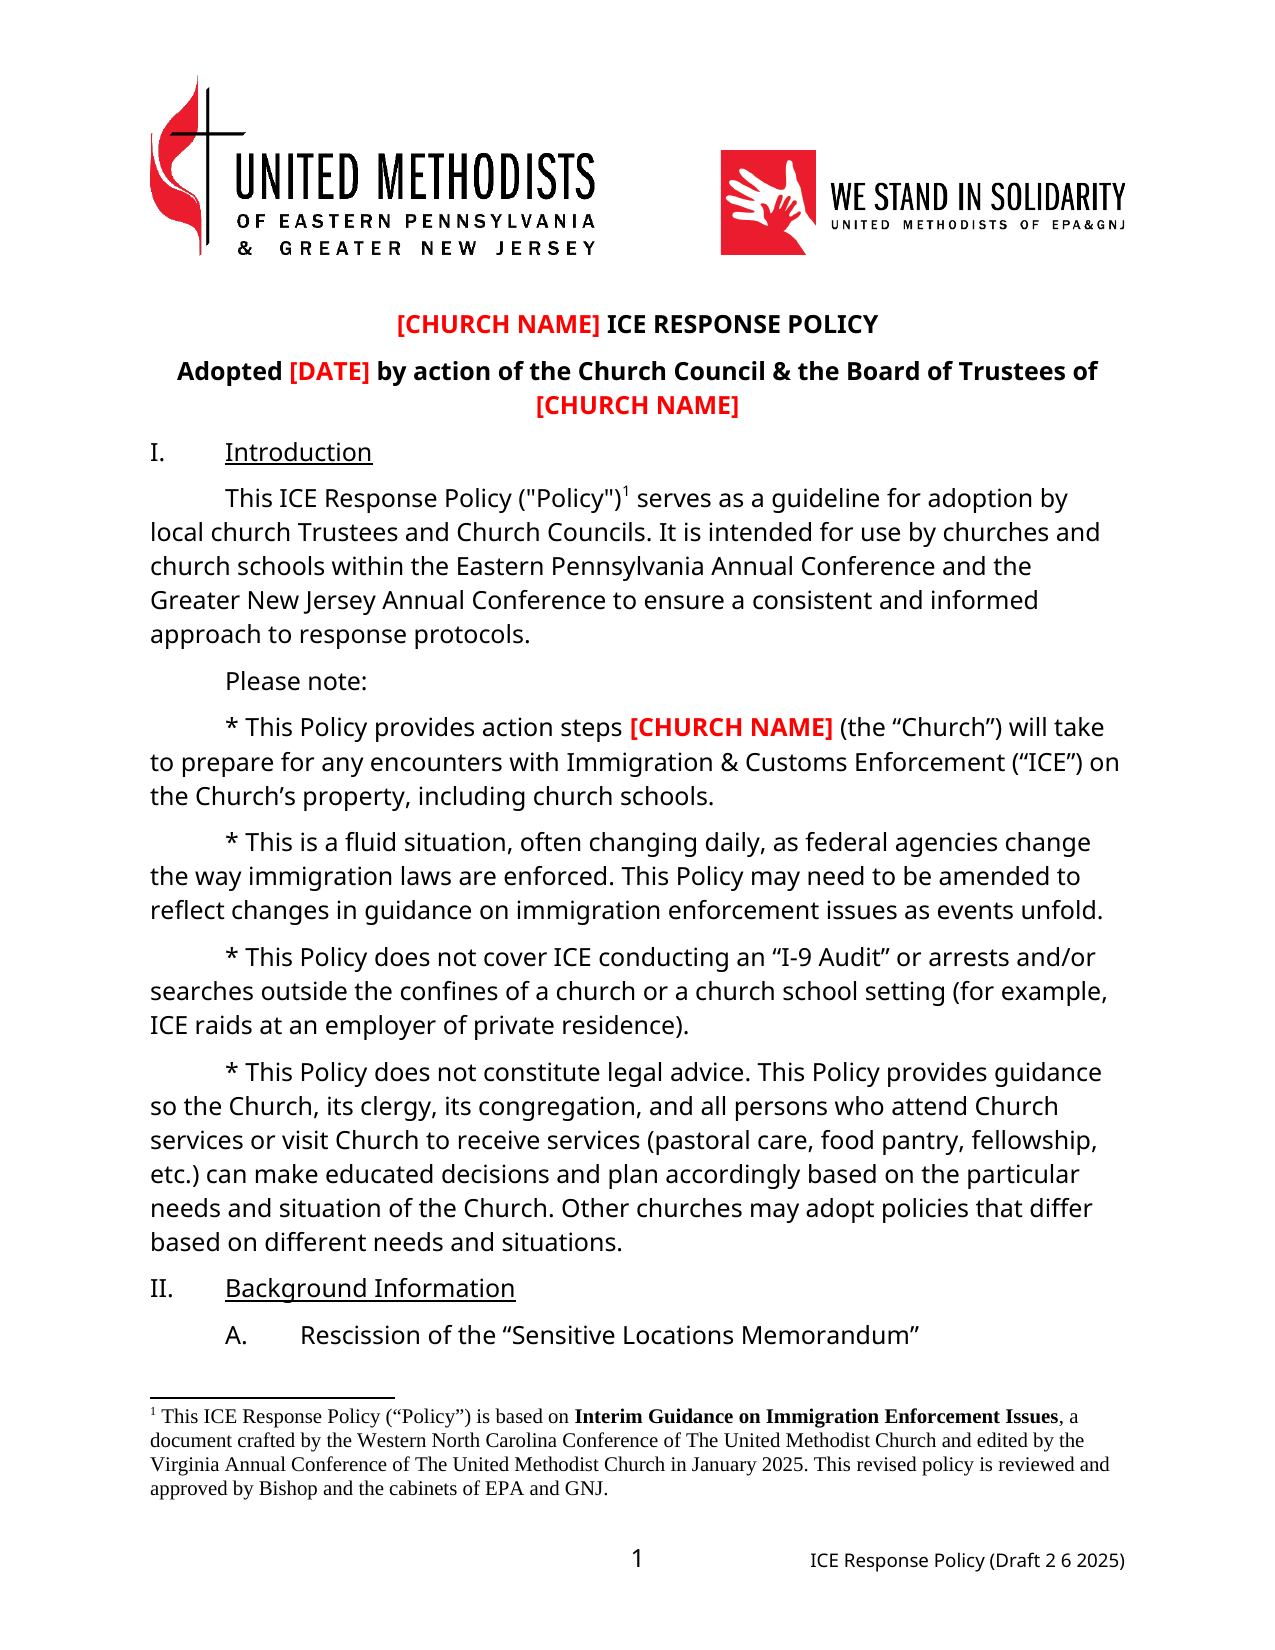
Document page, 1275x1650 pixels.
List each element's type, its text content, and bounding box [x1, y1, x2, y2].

text * This Policy does not constitute legal advice. This Policy provides guidance so the Church, its clergy, its congregation, and all persons who attend Church services or visit Church to receive services (pastoral care, food pantry, fellowship, etc.) can make educated decisions and plan accordingly based on the particular needs and situation of the Church. Other churches may adopt policies that differ based on different needs and situations. [150, 1054, 1125, 1258]
text Please note: [150, 663, 1125, 698]
picture [150, 75, 600, 261]
text * This Policy does not cover ICE conducting an “I-9 Audit” or arrests and/or searches outside the confines of a church or a church school setting (for example, ICE raids at an employer of private residence). [150, 939, 1125, 1042]
text A. Rescission of the “Sensitive Locations Memorandum” [150, 1318, 1125, 1352]
text * This Policy provides action steps [CHURCH NAME] (the “Church”) will take to prepare for any encounters with Immigration & Customs Enforcement (“ICE”) on the Church’s property, including church schools. [150, 710, 1125, 812]
picture [720, 150, 1125, 255]
text [CHURCH NAME] ICE RESPONSE POLICY [150, 307, 1125, 341]
text I. Introduction [150, 434, 1125, 468]
text Adopted [DATE] by action of the Church Council & the Board of Trustees of [CHURCH NAME] [150, 353, 1125, 422]
text * This is a fluid situation, often changing daily, as federal agencies change the way immigration laws are enforced. This Policy may need to be amended to reflect changes in guidance on immigration enforcement issues as events unfold. [150, 825, 1125, 927]
text II. Background Information [150, 1271, 1125, 1305]
text This ICE Response Policy ("Policy") serves as a guideline for adoption by local church Trustees and Church Councils. It is intended for use by churches and church schools within the Eastern Pennsylvania Annual Conference and the Greater New Jersey Annual Conference to ensure a consistent and informed approach to response protocols. [150, 481, 1125, 651]
